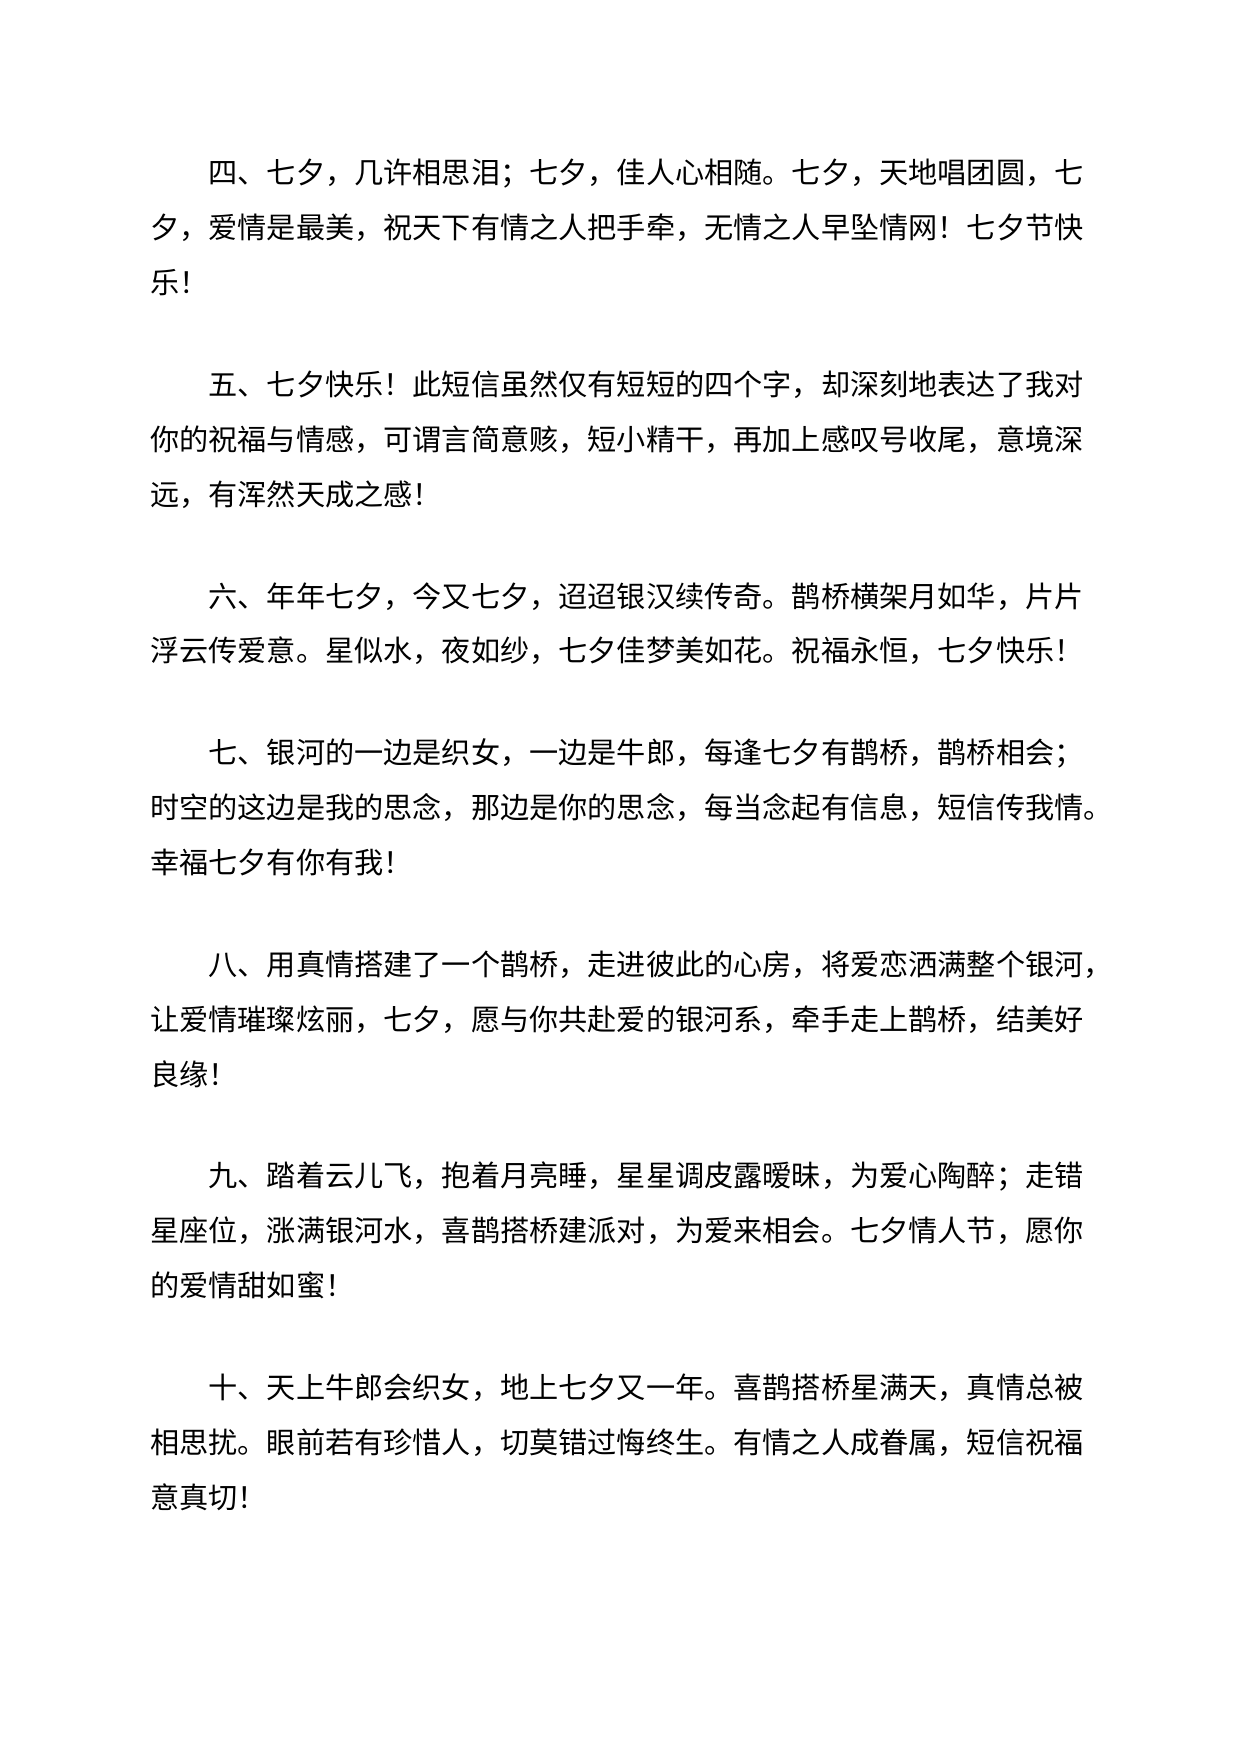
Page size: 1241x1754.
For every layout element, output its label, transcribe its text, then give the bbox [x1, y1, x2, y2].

text 八、用真情搭建了一个鹊桥，走进彼此的心房，将爱恋洒满整个银河，让爱情璀璨炫丽，七夕，愿与你共赴爱的银河系，牵手走上鹊桥，结美好良缘！ [150, 941, 1090, 1093]
text 六、年年七夕，今又七夕，迢迢银汉续传奇。鹊桥横架月如华，片片浮云传爱意。星似水，夜如纱，七夕佳梦美如花。祝福永恒，七夕快乐！ [150, 573, 1090, 670]
text 五、七夕快乐！此短信虽然仅有短短的四个字，却深刻地表达了我对你的祝福与情感，可谓言简意赅，短小精干，再加上感叹号收尾，意境深远，有浑然天成之感！ [150, 362, 1090, 514]
text 四、七夕，几许相思泪；七夕，佳人心相随。七夕，天地唱团圆，七夕，爱情是最美，祝天下有情之人把手牵，无情之人早坠情网！七夕节快乐！ [150, 150, 1090, 302]
text 九、踏着云儿飞，抱着月亮睡，星星调皮露暧昧，为爱心陶醉；走错星座位，涨满银河水，喜鹊搭桥建派对，为爱来相会。七夕情人节，愿你的爱情甜如蜜！ [150, 1153, 1090, 1305]
text 十、天上牛郎会织女，地上七夕又一年。喜鹊搭桥星满天，真情总被相思扰。眼前若有珍惜人，切莫错过悔终生。有情之人成眷属，短信祝福意真切！ [150, 1364, 1090, 1517]
text 七、银河的一边是织女，一边是牛郎，每逢七夕有鹊桥，鹊桥相会；时空的这边是我的思念，那边是你的思念，每当念起有信息，短信传我情。幸福七夕有你有我！ [150, 730, 1090, 882]
